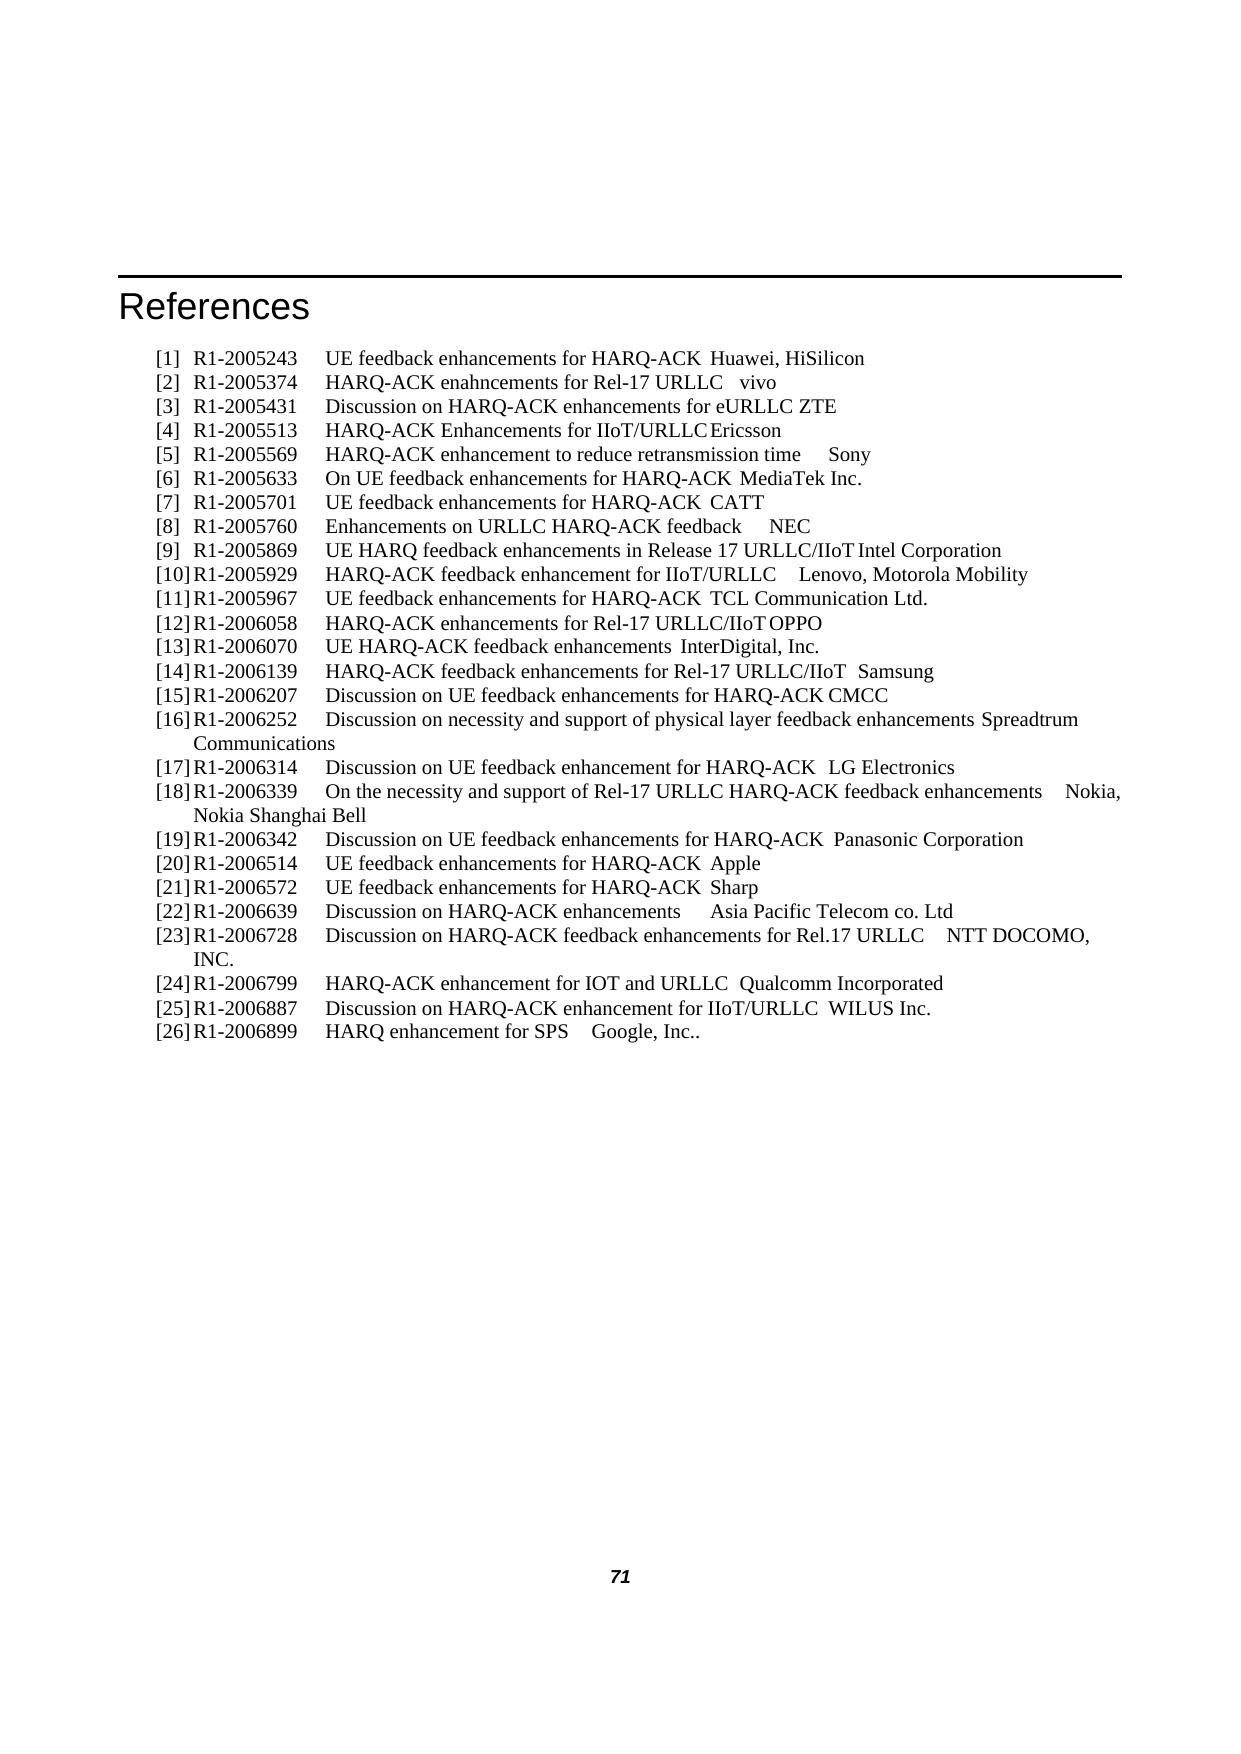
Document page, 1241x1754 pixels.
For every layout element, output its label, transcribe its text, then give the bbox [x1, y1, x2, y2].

list R1-2006639 Discussion on HARQ-ACK enhancements Asia Pacific Telecom co. Ltd [156, 899, 1122, 923]
list R1-2005513 HARQ-ACK Enhancements for IIoT/URLLC Ericsson [156, 418, 1122, 442]
list R1-2006314 Discussion on UE feedback enhancement for HARQ-ACK LG Electronics [156, 755, 1122, 779]
list R1-2006899 HARQ enhancement for SPS Google, Inc.. [156, 1019, 1122, 1043]
list R1-2005633 On UE feedback enhancements for HARQ-ACK MediaTek Inc. [156, 466, 1122, 490]
list R1-2005967 UE feedback enhancements for HARQ-ACK TCL Communication Ltd. [156, 586, 1122, 610]
list R1-2005243 UE feedback enhancements for HARQ-ACK Huawei, HiSilicon [156, 346, 1122, 370]
list R1-2006728 Discussion on HARQ-ACK feedback enhancements for Rel.17 URLLC NTT DOCOMO, INC. [156, 923, 1122, 971]
list R1-2006339 On the necessity and support of Rel-17 URLLC HARQ-ACK feedback enhancements Nokia, Nokia Shanghai Bell [156, 779, 1122, 827]
list R1-2006342 Discussion on UE feedback enhancements for HARQ-ACK Panasonic Corporation [156, 827, 1122, 851]
list R1-2005869 UE HARQ feedback enhancements in Release 17 URLLC/IIoT Intel Corporation [156, 538, 1122, 562]
list R1-2006070 UE HARQ-ACK feedback enhancements InterDigital, Inc. [156, 634, 1122, 658]
list R1-2006514 UE feedback enhancements for HARQ-ACK Apple [156, 851, 1122, 875]
list R1-2006887 Discussion on HARQ-ACK enhancement for IIoT/URLLC WILUS Inc. [156, 995, 1122, 1019]
list R1-2006572 UE feedback enhancements for HARQ-ACK Sharp [156, 875, 1122, 899]
list R1-2005374 HARQ-ACK enahncements for Rel-17 URLLC vivo [156, 370, 1122, 394]
list R1-2005431 Discussion on HARQ-ACK enhancements for eURLLC ZTE [156, 394, 1122, 418]
list R1-2006799 HARQ-ACK enhancement for IOT and URLLC Qualcomm Incorporated [156, 971, 1122, 995]
list R1-2006207 Discussion on UE feedback enhancements for HARQ-ACK CMCC [156, 683, 1122, 707]
list R1-2006058 HARQ-ACK enhancements for Rel-17 URLLC/IIoT OPPO [156, 610, 1122, 634]
list R1-2005569 HARQ-ACK enhancement to reduce retransmission time Sony [156, 442, 1122, 466]
list R1-2006139 HARQ-ACK feedback enhancements for Rel-17 URLLC/IIoT Samsung [156, 658, 1122, 683]
list R1-2006252 Discussion on necessity and support of physical layer feedback enhancements Spreadtrum Communications [156, 707, 1122, 755]
list R1-2005929 HARQ-ACK feedback enhancement for IIoT/URLLC Lenovo, Motorola Mobility [156, 562, 1122, 586]
list R1-2005760 Enhancements on URLLC HARQ-ACK feedback NEC [156, 514, 1122, 538]
list R1-2005701 UE feedback enhancements for HARQ-ACK CATT [156, 490, 1122, 514]
subtitle References [118, 278, 1122, 327]
